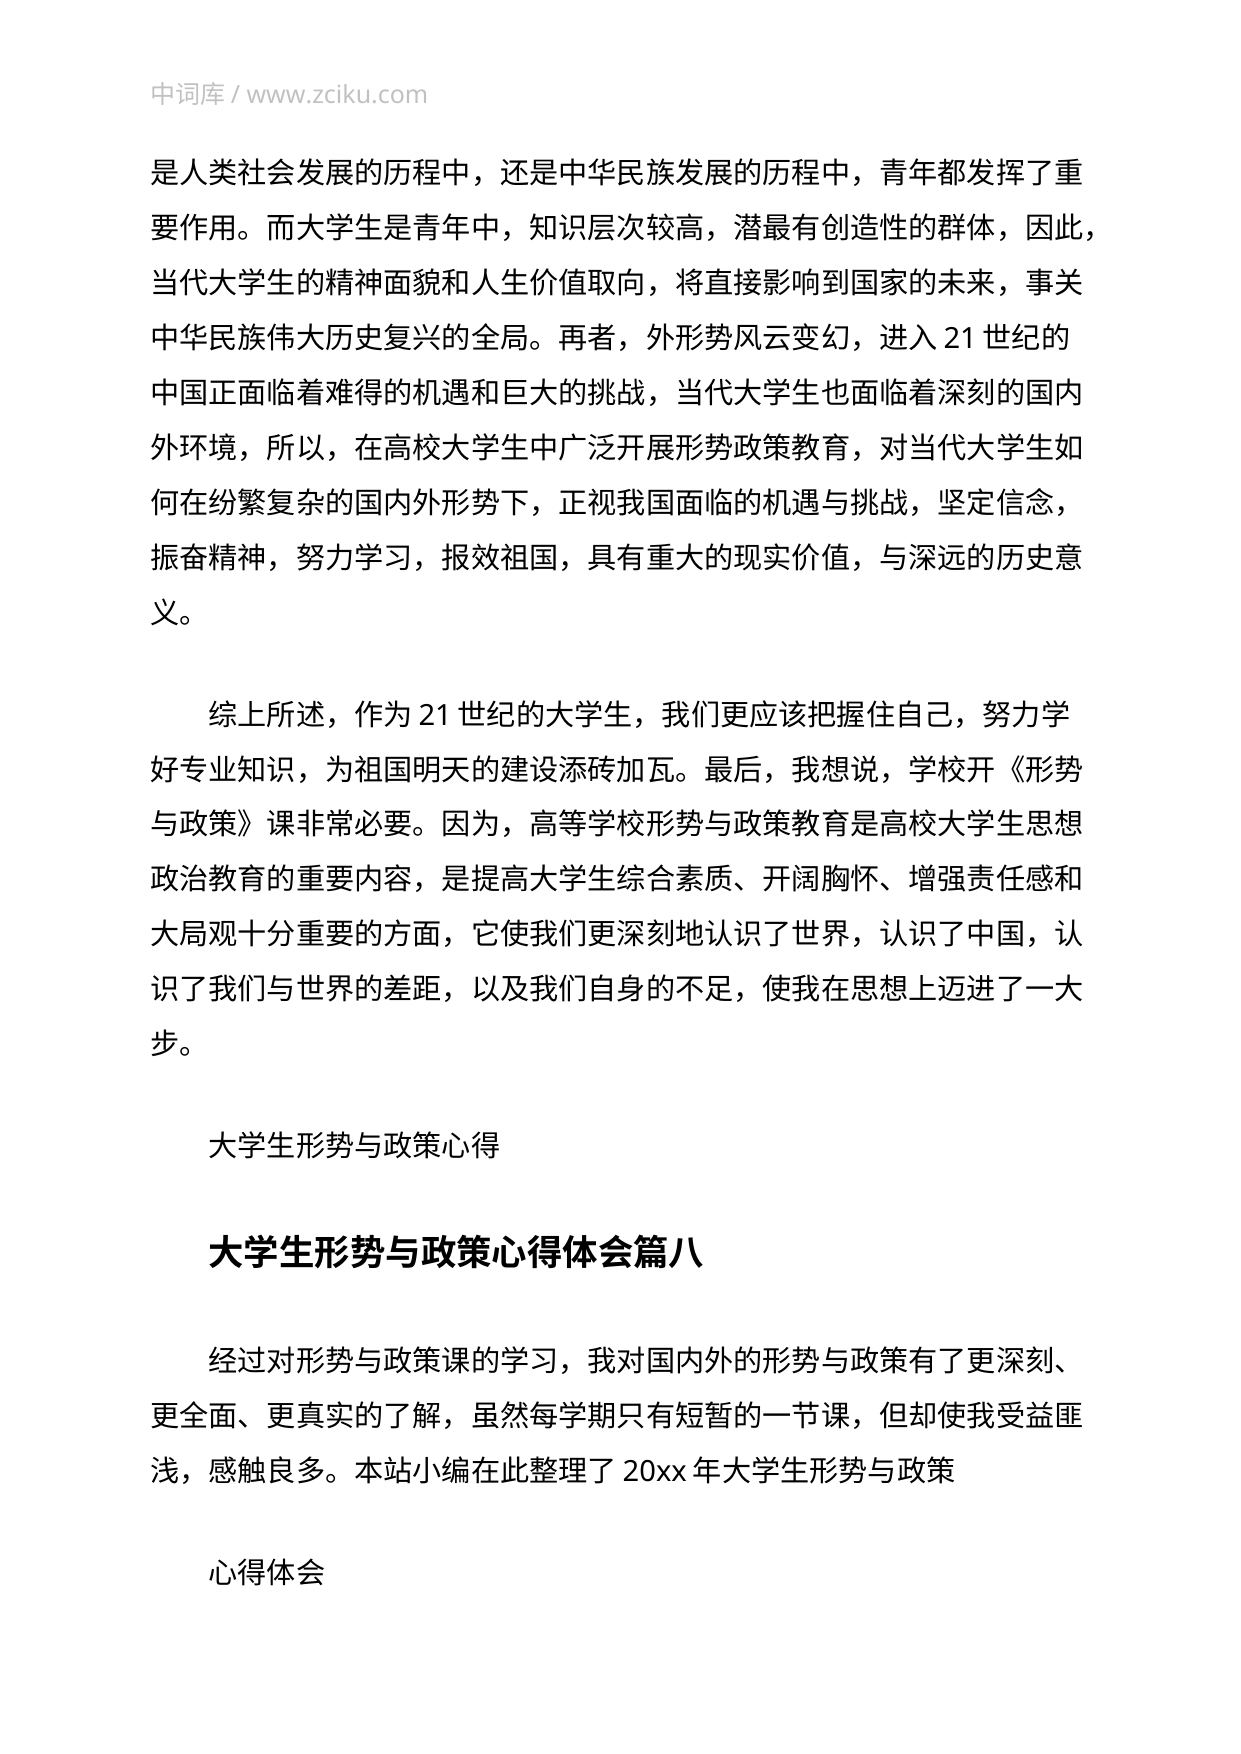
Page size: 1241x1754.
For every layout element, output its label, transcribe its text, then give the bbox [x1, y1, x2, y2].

text 大学生形势与政策心得体会篇八 [150, 1224, 1090, 1275]
text 心得体会 [150, 1549, 1090, 1592]
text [150, 150, 1090, 632]
text 经过对形势与政策课的学习，我对国内外的形势与政策有了更深刻、更全面、更真实的了解，虽然每学期只有短暂的一节课，但却使我受益匪浅，感触良多。本站小编在此整理了20xx年大学生形势与政策 [150, 1337, 1090, 1490]
text 大学生形势与政策心得 [150, 1122, 1090, 1164]
text 综上所述，作为21世纪的大学生，我们更应该把握住自己，努力学好专业知识，为祖国明天的建设添砖加瓦。最后，我想说，学校开《形势与政策》课非常必要。因为，高等学校形势与政策教育是高校大学生思想政治教育的重要内容，是提高大学生综合素质、开阔胸怀、增强责任感和大局观十分重要的方面，它使我们更深刻地认识了世界，认识了中国，认识了我们与世界的差距，以及我们自身的不足，使我在思想上迈进了一大步。 [150, 691, 1090, 1063]
